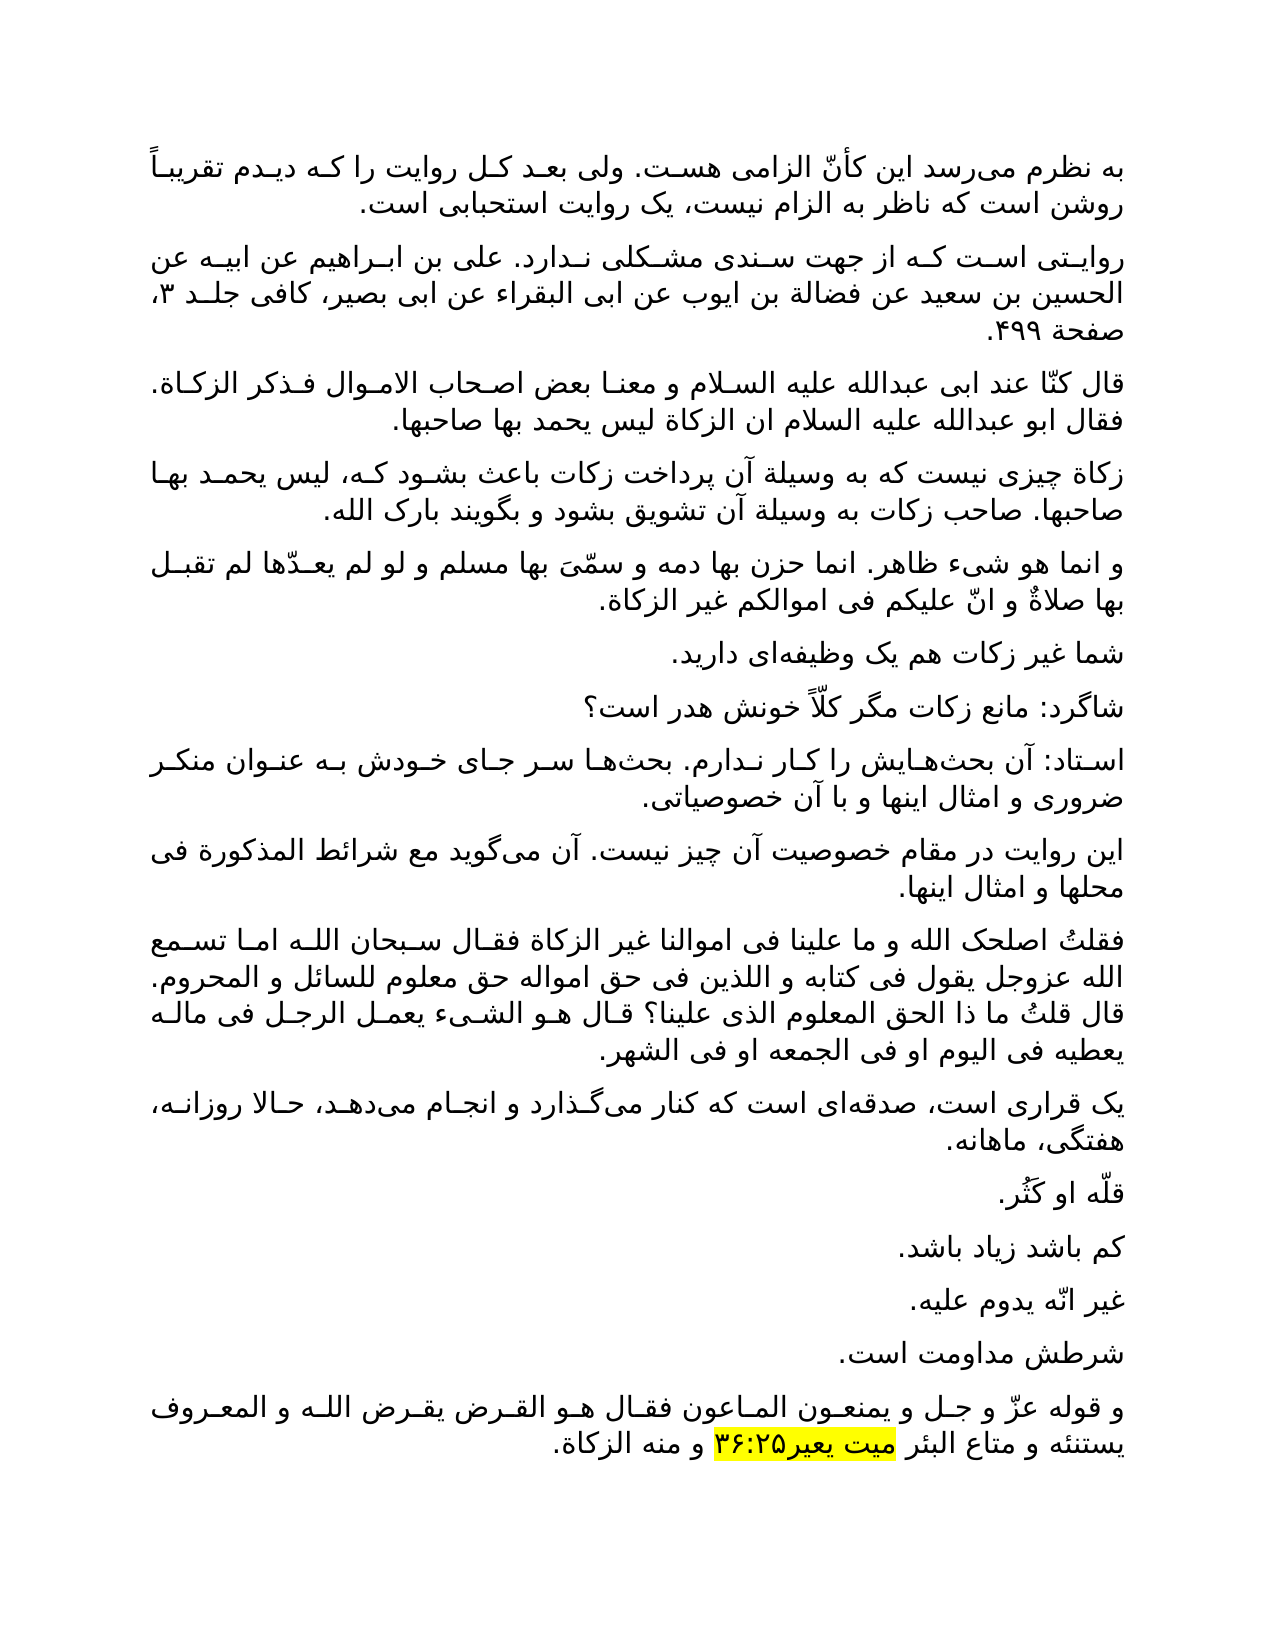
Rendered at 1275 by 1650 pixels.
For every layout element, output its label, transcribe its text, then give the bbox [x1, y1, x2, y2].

text یک قراری است، صدقه‌ای است که کنار می‌گذارد و انجام می‌دهد، حالا روزانه، هفتگی، ماهانه. [150, 1087, 1125, 1157]
text روایتی است که از جهت سندی مشکلی ندارد. علی بن ابراهیم عن ابیه عن الحسین بن سعید عن فضالة بن ایوب عن ابی البقراء عن ابی بصیر، کافی جلد ۳، صفحة ۴۹۹. [150, 240, 1125, 347]
text غیر انّه یدوم علیه. [150, 1283, 1125, 1317]
text فقلتُ اصلحک الله و ما علینا فی اموالنا غیر الزکاة فقال سبحان الله اما تسمع الله عزوجل یقول فی کتابه و اللذین فی حق امواله حق معلوم للسائل و المحروم. قال قلتُ ما ذا الحق المعلوم الذی علینا؟ قال هو الشیء یعمل الرجل فی ماله یعطیه فی الیوم او فی الجمعه او فی الشهر. [150, 923, 1125, 1067]
text شما غیر زکات هم یک وظیفه‌ای دارید. [150, 637, 1125, 671]
text این روایت در مقام خصوصیت آن چیز نیست. آن می‌گوید مع شرائط المذکورة فی محلها و امثال اینها. [150, 833, 1125, 904]
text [150, 150, 1125, 221]
text کم باشد زیاد باشد. [150, 1230, 1125, 1264]
text قال کنّا عند ابی عبدالله علیه السلام و معنا بعض اصحاب الاموال فذکر الزکاة. فقال ابو عبدالله علیه السلام ان الزکاة لیس یحمد بها صاحبها. [150, 367, 1125, 437]
text قلّه او کَثُر. [150, 1177, 1125, 1211]
text و قوله عزّ و جل و یمنعون الماعون فقال هو القرض یقرض الله و المعروف یستنئه و متاع البئر میت یعیر۳۶:۲۵ و منه الزکاة. [150, 1390, 1125, 1461]
text شاگرد: مانع زکات مگر کلّاً خونش هدر است؟ [150, 690, 1125, 724]
text زکاة چیزی نیست که به وسیلة آن پرداخت زکات باعث بشود که، لیس یحمد بها صاحبها. صاحب زکات به وسیلة آن تشویق بشود و بگویند بارک الله. [150, 457, 1125, 527]
text شرطش مداومت است. [150, 1337, 1125, 1371]
text و انما هو شیء ظاهر. انما حزن بها دمه و سمّیَ بها مسلم و لو لم یعدّها لم تقبل بها صلاةٌ و انّ علیکم فی اموالکم غیر الزکاة. [150, 547, 1125, 617]
text استاد: آن بحث‌هایش را کار ندارم. بحث‌ها سر جای خودش به عنوان منکر ضروری و امثال اینها و با آن خصوصیاتی. [150, 743, 1125, 814]
